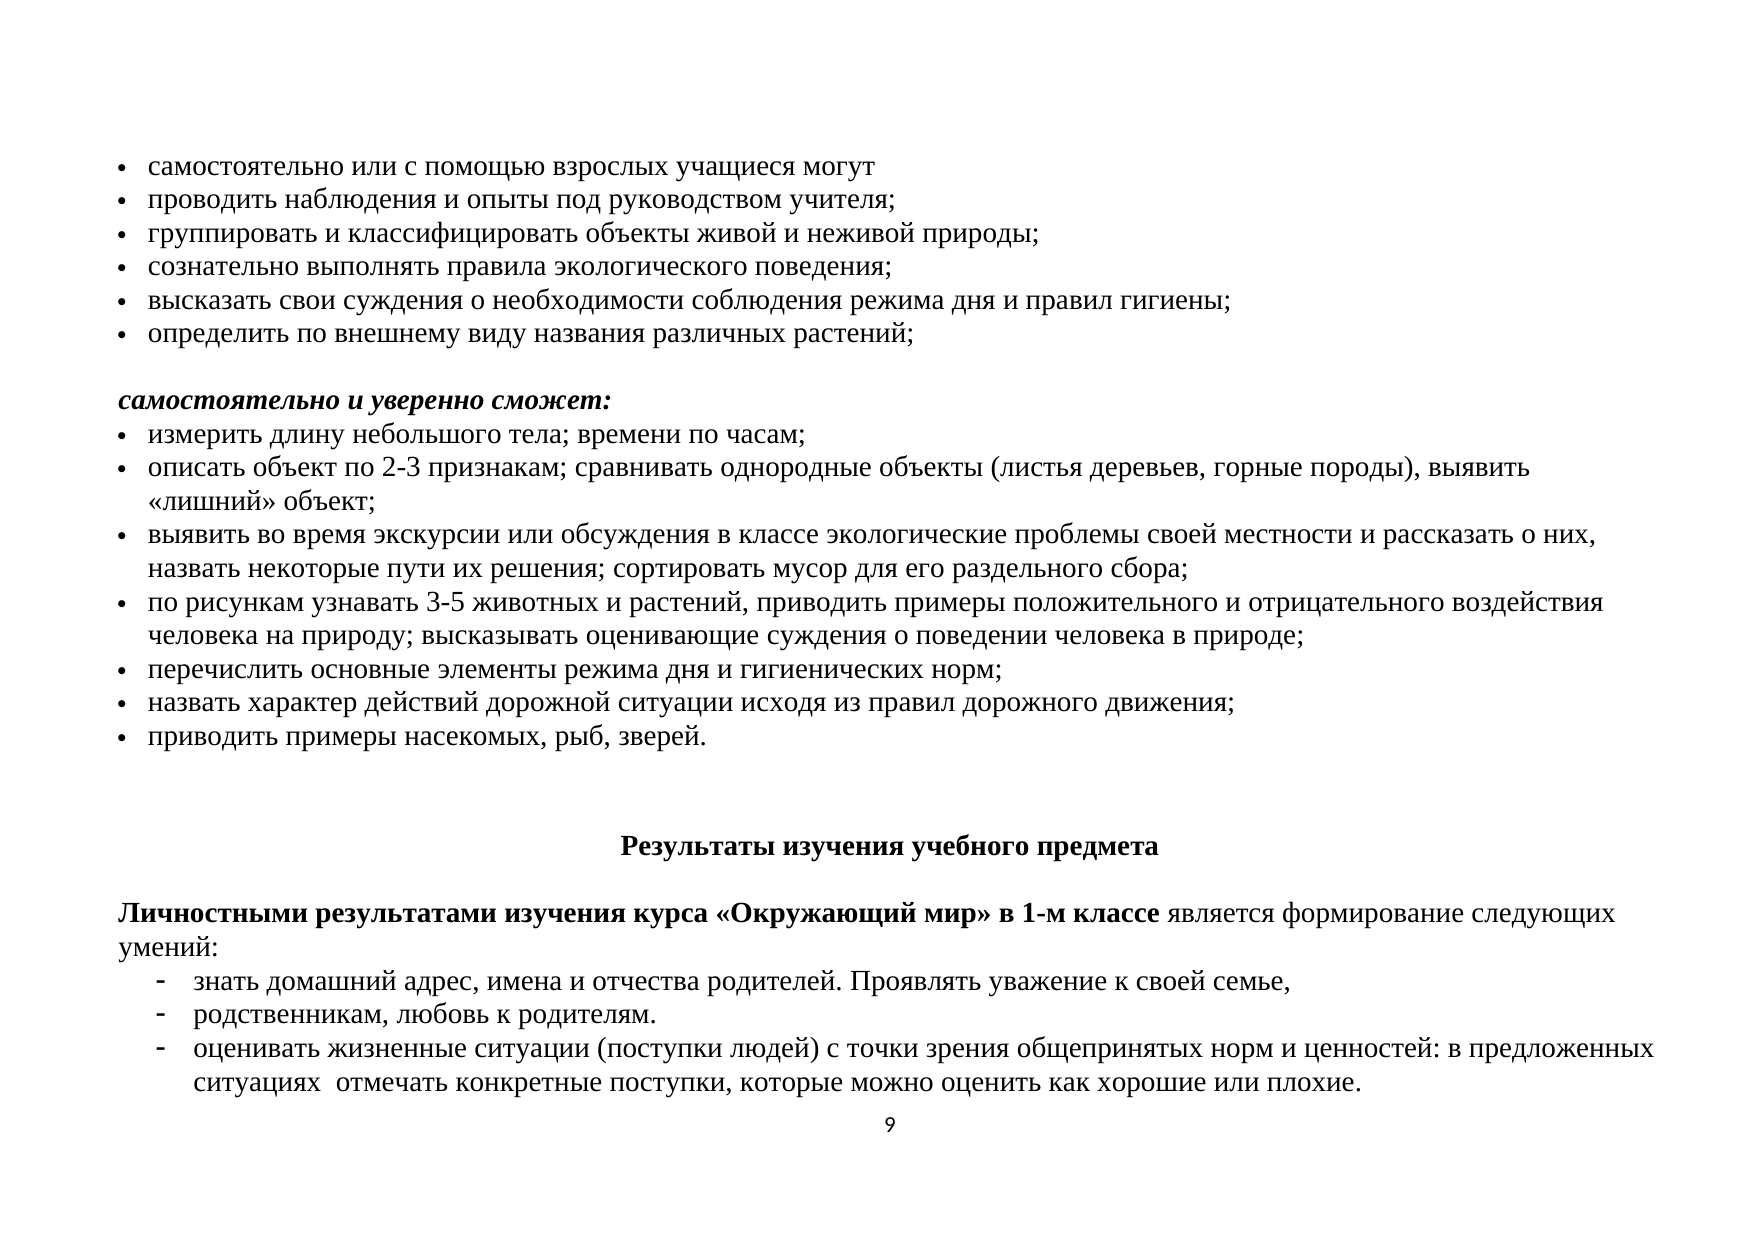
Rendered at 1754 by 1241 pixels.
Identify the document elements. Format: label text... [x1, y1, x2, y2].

list измерить длину небольшого тела; времени по часам; [118, 416, 1661, 449]
list приводить примеры насекомых, рыб, зверей. [118, 718, 1661, 751]
list по рисункам узнавать 3-5 животных и растений, приводить примеры положительного и отрицательного воздействия человека на природу; высказывать оценивающие суждения о поведении человека в природе; [118, 584, 1661, 651]
list сознательно выполнять правила экологического поведения; [118, 248, 1661, 282]
list проводить наблюдения и опыты под руководством учителя; [118, 181, 1661, 215]
list выявить во время экскурсии или обсуждения в классе экологические проблемы своей местности и рассказать о них, назвать некоторые пути их решения; сортировать мусор для его раздельного сбора; [118, 517, 1661, 584]
list группировать и классифицировать объекты живой и неживой природы; [118, 215, 1661, 248]
list перечислить основные элементы режима дня и гигиенических норм; [118, 651, 1661, 684]
list оценивать жизненные ситуации (поступки людей) с точки зрения общепринятых норм и ценностей: в предложенных ситуациях отмечать конкретные поступки, которые можно оценить как хорошие или плохие. [156, 1030, 1661, 1097]
text Личностными результатами изучения курса «Окружающий мир» в 1-м классе является формирование следующих умений: [118, 896, 1661, 963]
text Результаты изучения учебного предмета [118, 828, 1661, 862]
text самостоятельно и уверенно сможет: [118, 382, 1661, 416]
list описать объект по 2-3 признакам; сравнивать однородные объекты (листья деревьев, горные породы), выявить «лишний» объект; [118, 449, 1661, 517]
list назвать характер действий дорожной ситуации исходя из правил дорожного движения; [118, 684, 1661, 718]
list высказать свои суждения о необходимости соблюдения режима дня и правил гигиены; [118, 282, 1661, 315]
list знать домашний адрес, имена и отчества родителей. Проявлять уважение к своей семье, [156, 963, 1661, 996]
list самостоятельно или с помощью взрослых учащиеся могут [118, 148, 1661, 181]
list родственникам, любовь к родителям. [156, 996, 1661, 1030]
list определить по внешнему виду названия различных растений; [118, 315, 1661, 349]
